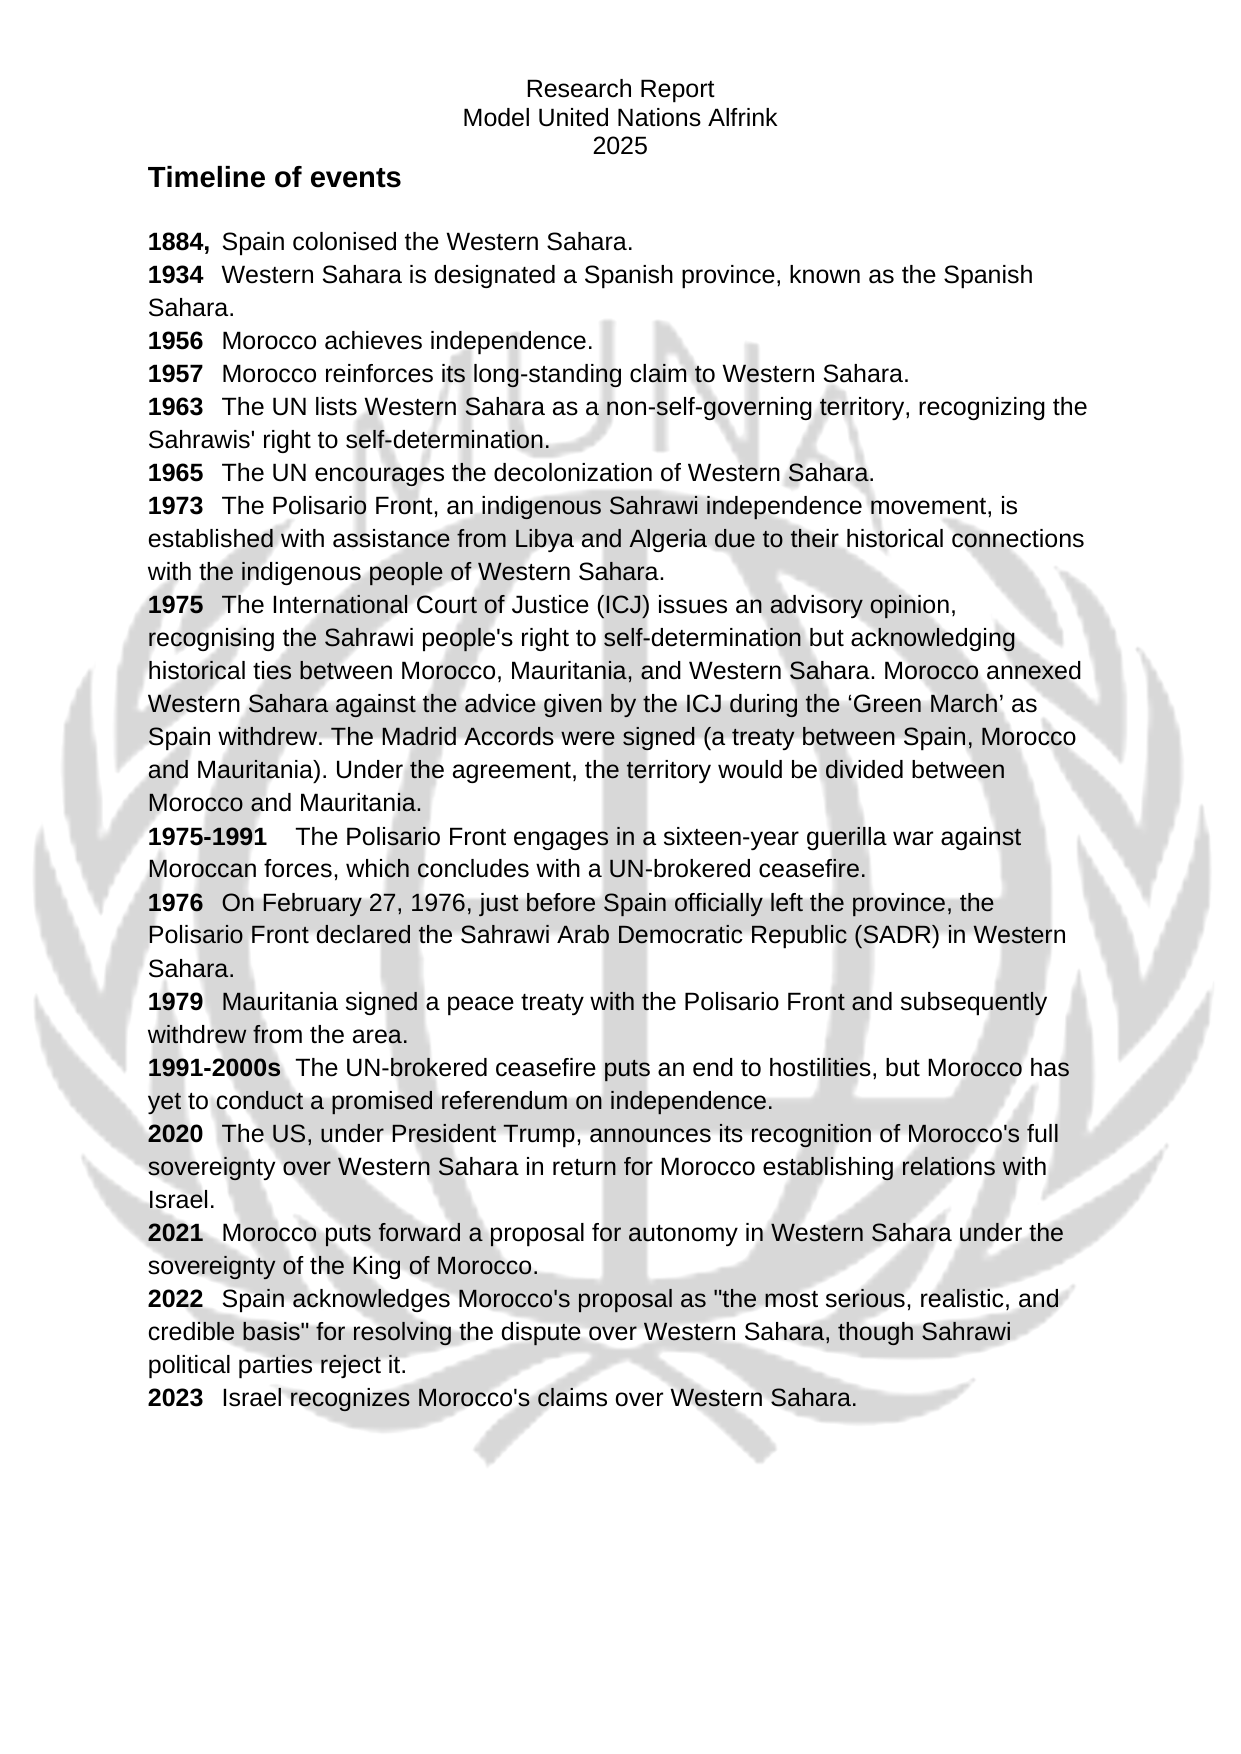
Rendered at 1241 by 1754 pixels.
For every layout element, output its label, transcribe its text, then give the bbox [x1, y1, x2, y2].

text 2022 Spain acknowledges Morocco's proposal as "the most serious, realistic, and credible basis" for resolving the dispute over Western Sahara, though Sahrawi political parties reject it. [148, 1284, 1093, 1378]
text 2020 The US, under President Trump, announces its recognition of Morocco's full sovereignty over Western Sahara in return for Morocco establishing relations with Israel. [148, 1119, 1093, 1213]
text 1963 The UN lists Western Sahara as a non-self-governing territory, recognizing the Sahrawis' right to self-determination. [148, 392, 1093, 454]
text 1975-1991 The Polisario Front engages in a sixteen-year guerilla war against Moroccan forces, which concludes with a UN-brokered ceasefire. [148, 821, 1093, 883]
text Timeline of events [148, 160, 1093, 193]
text 1965 The UN encourages the decolonization of Western Sahara. [148, 458, 1093, 487]
text 1991-2000s The UN-brokered ceasefire puts an end to hostilities, but Morocco has yet to conduct a promised referendum on independence. [148, 1053, 1093, 1114]
text 1884, Spain colonised the Western Sahara. [148, 227, 1093, 256]
text 1934 Western Sahara is designated a Spanish province, known as the Spanish Sahara. [148, 260, 1093, 322]
text 1957 Morocco reinforces its long-standing claim to Western Sahara. [148, 359, 1093, 388]
text 2021 Morocco puts forward a proposal for autonomy in Western Sahara under the sovereignty of the King of Morocco. [148, 1218, 1093, 1279]
text 1975 The International Court of Justice (ICJ) issues an advisory opinion, recognising the Sahrawi people's right to self-determination but acknowledging historical ties between Morocco, Mauritania, and Western Sahara. Morocco annexed Western Sahara against the advice given by the ICJ during the ‘Green March’ as Spain withdrew. The Madrid Accords were signed (a treaty between Spain, Morocco and Mauritania). Under the agreement, the territory would be divided between Morocco and Mauritania. [148, 590, 1093, 817]
text 1973 The Polisario Front, an indigenous Sahrawi independence movement, is established with assistance from Libya and Algeria due to their historical connections with the indigenous people of Western Sahara. [148, 491, 1093, 586]
text 1956 Morocco achieves independence. [148, 326, 1093, 355]
text 2023 Israel recognizes Morocco's claims over Western Sahara. [148, 1383, 1093, 1412]
text 1979 Mauritania signed a peace treaty with the Polisario Front and subsequently withdrew from the area. [148, 987, 1093, 1048]
text 1976 On February 27, 1976, just before Spain officially left the province, the Polisario Front declared the Sahrawi Arab Democratic Republic (SADR) in Western Sahara. [148, 887, 1093, 982]
